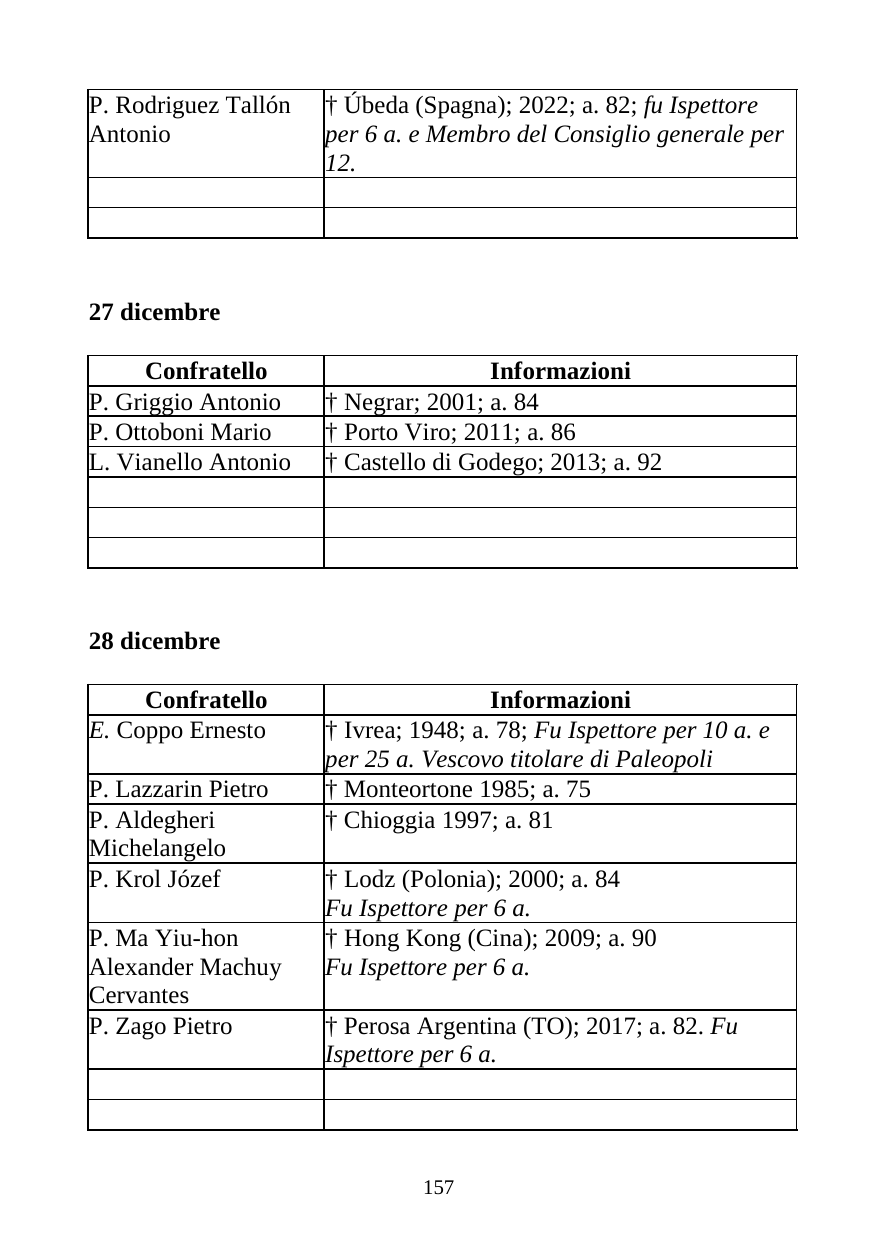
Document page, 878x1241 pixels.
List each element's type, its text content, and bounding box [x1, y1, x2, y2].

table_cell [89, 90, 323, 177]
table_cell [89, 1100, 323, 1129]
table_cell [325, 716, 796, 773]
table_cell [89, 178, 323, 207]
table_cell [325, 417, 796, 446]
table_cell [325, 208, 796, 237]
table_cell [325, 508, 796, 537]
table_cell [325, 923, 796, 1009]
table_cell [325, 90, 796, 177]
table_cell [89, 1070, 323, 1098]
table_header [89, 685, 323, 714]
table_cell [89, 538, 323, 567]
text 27 dicembre [89, 296, 788, 326]
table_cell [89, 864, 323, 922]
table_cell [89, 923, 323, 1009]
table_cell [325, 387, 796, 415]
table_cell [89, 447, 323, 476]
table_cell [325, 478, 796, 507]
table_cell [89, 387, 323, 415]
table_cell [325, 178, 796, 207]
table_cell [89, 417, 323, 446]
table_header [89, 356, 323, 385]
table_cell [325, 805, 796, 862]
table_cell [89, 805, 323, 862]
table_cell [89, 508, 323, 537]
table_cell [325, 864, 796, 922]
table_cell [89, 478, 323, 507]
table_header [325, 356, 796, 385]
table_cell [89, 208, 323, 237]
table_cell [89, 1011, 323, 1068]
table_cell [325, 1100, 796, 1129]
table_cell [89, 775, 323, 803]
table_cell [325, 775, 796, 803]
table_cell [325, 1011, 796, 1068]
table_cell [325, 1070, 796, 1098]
text 28 dicembre [89, 626, 788, 655]
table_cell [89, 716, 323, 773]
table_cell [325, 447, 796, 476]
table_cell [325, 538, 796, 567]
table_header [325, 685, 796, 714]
